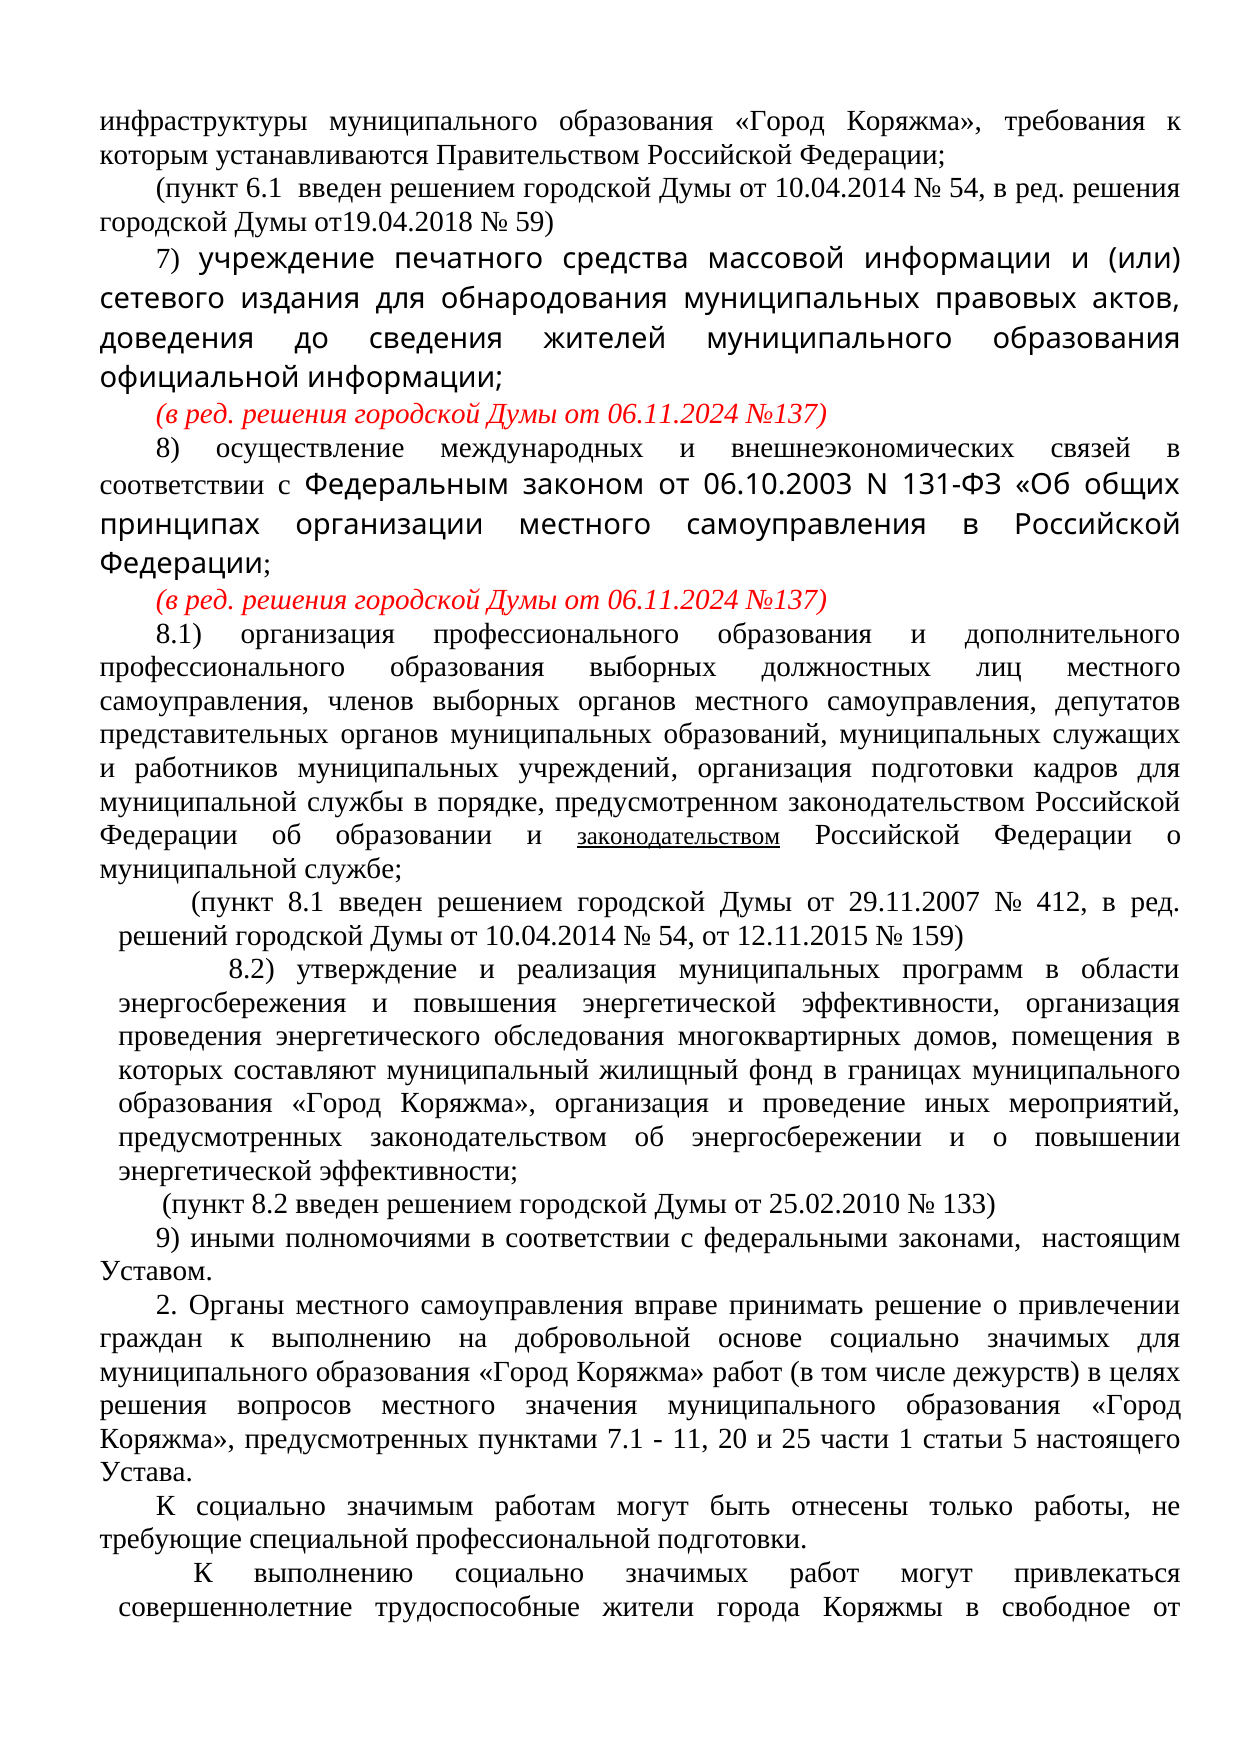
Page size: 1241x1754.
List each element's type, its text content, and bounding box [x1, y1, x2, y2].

text 7) учреждение печатного средства массовой информации и (или) сетевого издания для обнародования муниципальных правовых актов, доведения до сведения жителей муниципального образования официальной информации; [99, 238, 1181, 396]
text (пункт 8.2 введен решением городской Думы от 25.02.2010 № 133) [118, 1186, 1181, 1220]
text 2. Органы местного самоуправления вправе принимать решение о привлечении граждан к выполнению на добровольной основе социально значимых для муниципального образования «Город Коряжма» работ (в том числе дежурств) в целях решения вопросов местного значения муниципального образования «Город Коряжма», предусмотренных пунктами 7.1 - 11, 20 и 25 части 1 статьи 5 настоящего Устава. [99, 1287, 1181, 1488]
text (пункт 8.1 введен решением городской Думы от 29.11.2007 № 412, в ред. решений городской Думы от 10.04.2014 № 54, от 12.11.2015 № 159) [118, 884, 1181, 951]
text 8.1) организация профессионального образования и дополнительного профессионального образования выборных должностных лиц местного самоуправления, членов выборных органов местного самоуправления, депутатов представительных органов муниципальных образований, муниципальных служащих и работников муниципальных учреждений, организация подготовки кадров для муниципальной службы в порядке, предусмотренном законодательством Российской Федерации об образовании и законодательством Российской Федерации о муниципальной службе; [99, 616, 1181, 884]
text (в ред. решения городской Думы от 06.11.2024 №137) [99, 396, 1181, 430]
text (пункт 6.1 введен решением городской Думы от 10.04.2014 № 54, в ред. решения городской Думы от19.04.2018 № 59) [99, 171, 1181, 238]
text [118, 1555, 1181, 1622]
text 8.2) утверждение и реализация муниципальных программ в области энергосбережения и повышения энергетической эффективности, организация проведения энергетического обследования многоквартирных домов, помещения в которых составляют муниципальный жилищный фонд в границах муниципального образования «Город Коряжма», организация и проведение иных мероприятий, предусмотренных законодательством об энергосбережении и о повышении энергетической эффективности; [118, 951, 1181, 1186]
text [99, 103, 1181, 171]
text К социально значимым работам могут быть отнесены только работы, не требующие специальной профессиональной подготовки. [99, 1488, 1181, 1555]
text 9) иными полномочиями в соответствии с федеральными законами, настоящим Уставом. [99, 1220, 1181, 1287]
text (в ред. решения городской Думы от 06.11.2024 №137) [99, 582, 1181, 616]
text 8) осуществление международных и внешнеэкономических связей в соответствии с Федеральным законом от 06.10.2003 N 131-ФЗ «Об общих принципах организации местного самоуправления в Российской Федерации; [99, 430, 1181, 582]
